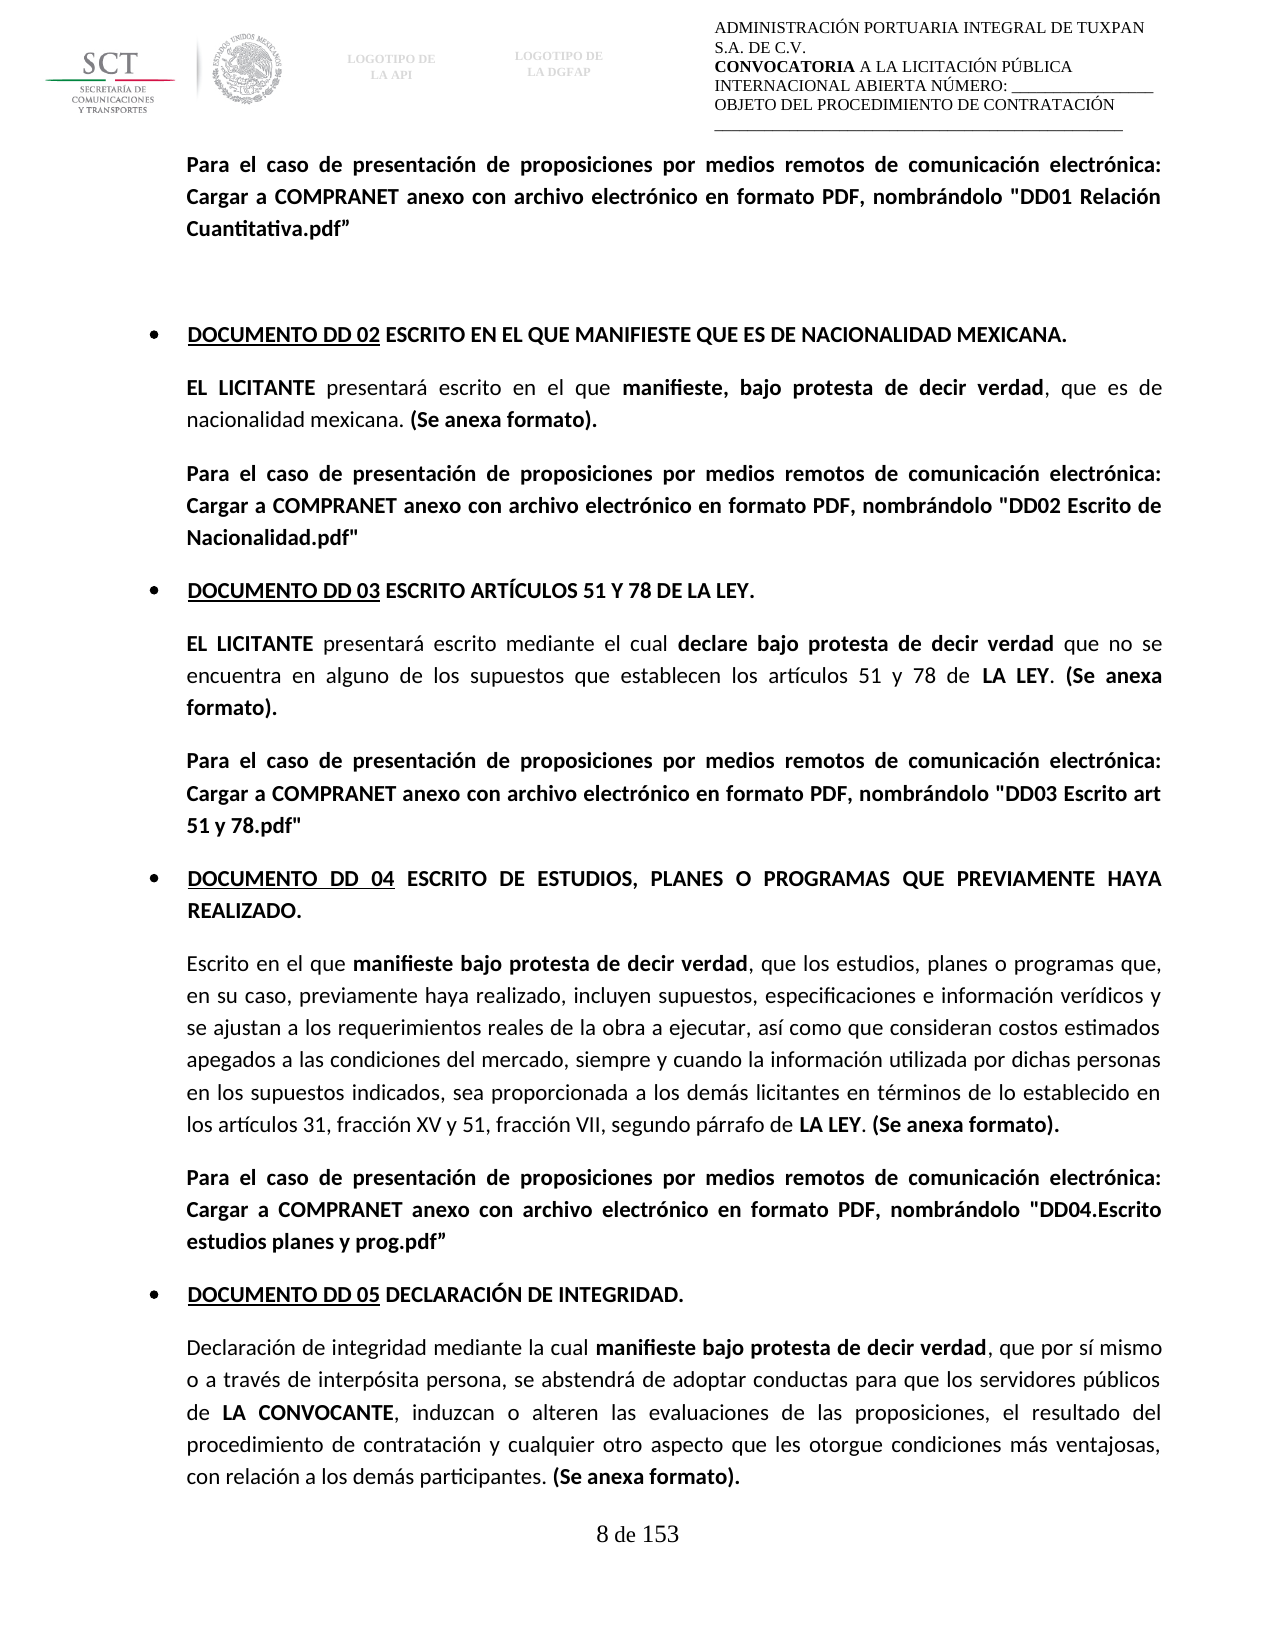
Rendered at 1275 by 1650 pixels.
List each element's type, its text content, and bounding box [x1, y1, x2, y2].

text Para el caso de presentación de proposiciones por medios remotos de comunicación electrónica: Cargar a COMPRANET anexo con archivo electrónico en formato PDF, nombrándolo "DD02 Escrito de Nacionalidad.pdf" [186, 459, 1162, 551]
text Para el caso de presentación de proposiciones por medios remotos de comunicación electrónica: Cargar a COMPRANET anexo con archivo electrónico en formato PDF, nombrándolo "DD04.Escrito estudios planes y prog.pdf” [186, 1163, 1162, 1255]
list DOCUMENTO DD 04 ESCRITO DE ESTUDIOS, PLANES O PROGRAMAS QUE PREVIAMENTE HAYA REALIZADO. [150, 864, 1162, 924]
list DOCUMENTO DD 05 DECLARACIÓN DE INTEGRIDAD. [150, 1280, 1162, 1308]
text Declaración de integridad mediante la cual manifieste bajo protesta de decir verdad, que por sí mismo o a través de interpósita persona, se abstendrá de adoptar conductas para que los servidores públicos de LA CONVOCANTE, induzcan o alteren las evaluaciones de las proposiciones, el resultado del procedimiento de contratación y cualquier otro aspecto que les otorgue condiciones más ventajosas, con relación a los demás participantes. (Se anexa formato). [186, 1333, 1162, 1490]
picture [32, 21, 289, 117]
text EL LICITANTE presentará escrito en el que manifieste, bajo protesta de decir verdad, que es de nacionalidad mexicana. (Se anexa formato). [186, 373, 1162, 434]
text EL LICITANTE presentará escrito mediante el cual declare bajo protesta de decir verdad que no se encuentra en alguno de los supuestos que establecen los artículos 51 y 78 de LA LEY. (Se anexa formato). [186, 629, 1162, 721]
list DOCUMENTO DD 03 ESCRITO ARTÍCULOS 51 Y 78 DE LA LEY. [150, 576, 1162, 604]
list DOCUMENTO DD 02 ESCRITO EN EL QUE MANIFIESTE QUE ES DE NACIONALIDAD MEXICANA. [150, 320, 1162, 348]
text Escrito en el que manifieste bajo protesta de decir verdad, que los estudios, planes o programas que, en su caso, previamente haya realizado, incluyen supuestos, especificaciones e información verídicos y se ajustan a los requerimientos reales de la obra a ejecutar, así como que consideran costos estimados apegados a las condiciones del mercado, siempre y cuando la información utilizada por dichas personas en los supuestos indicados, sea proporcionada a los demás licitantes en términos de lo establecido en los artículos 31, fracción XV y 51, fracción VII, segundo párrafo de LA LEY. (Se anexa formato). [186, 949, 1162, 1138]
text Para el caso de presentación de proposiciones por medios remotos de comunicación electrónica: Cargar a COMPRANET anexo con archivo electrónico en formato PDF, nombrándolo "DD01 Relación Cuantitativa.pdf” [186, 150, 1162, 242]
text Para el caso de presentación de proposiciones por medios remotos de comunicación electrónica: Cargar a COMPRANET anexo con archivo electrónico en formato PDF, nombrándolo "DD03 Escrito art 51 y 78.pdf" [186, 746, 1162, 839]
